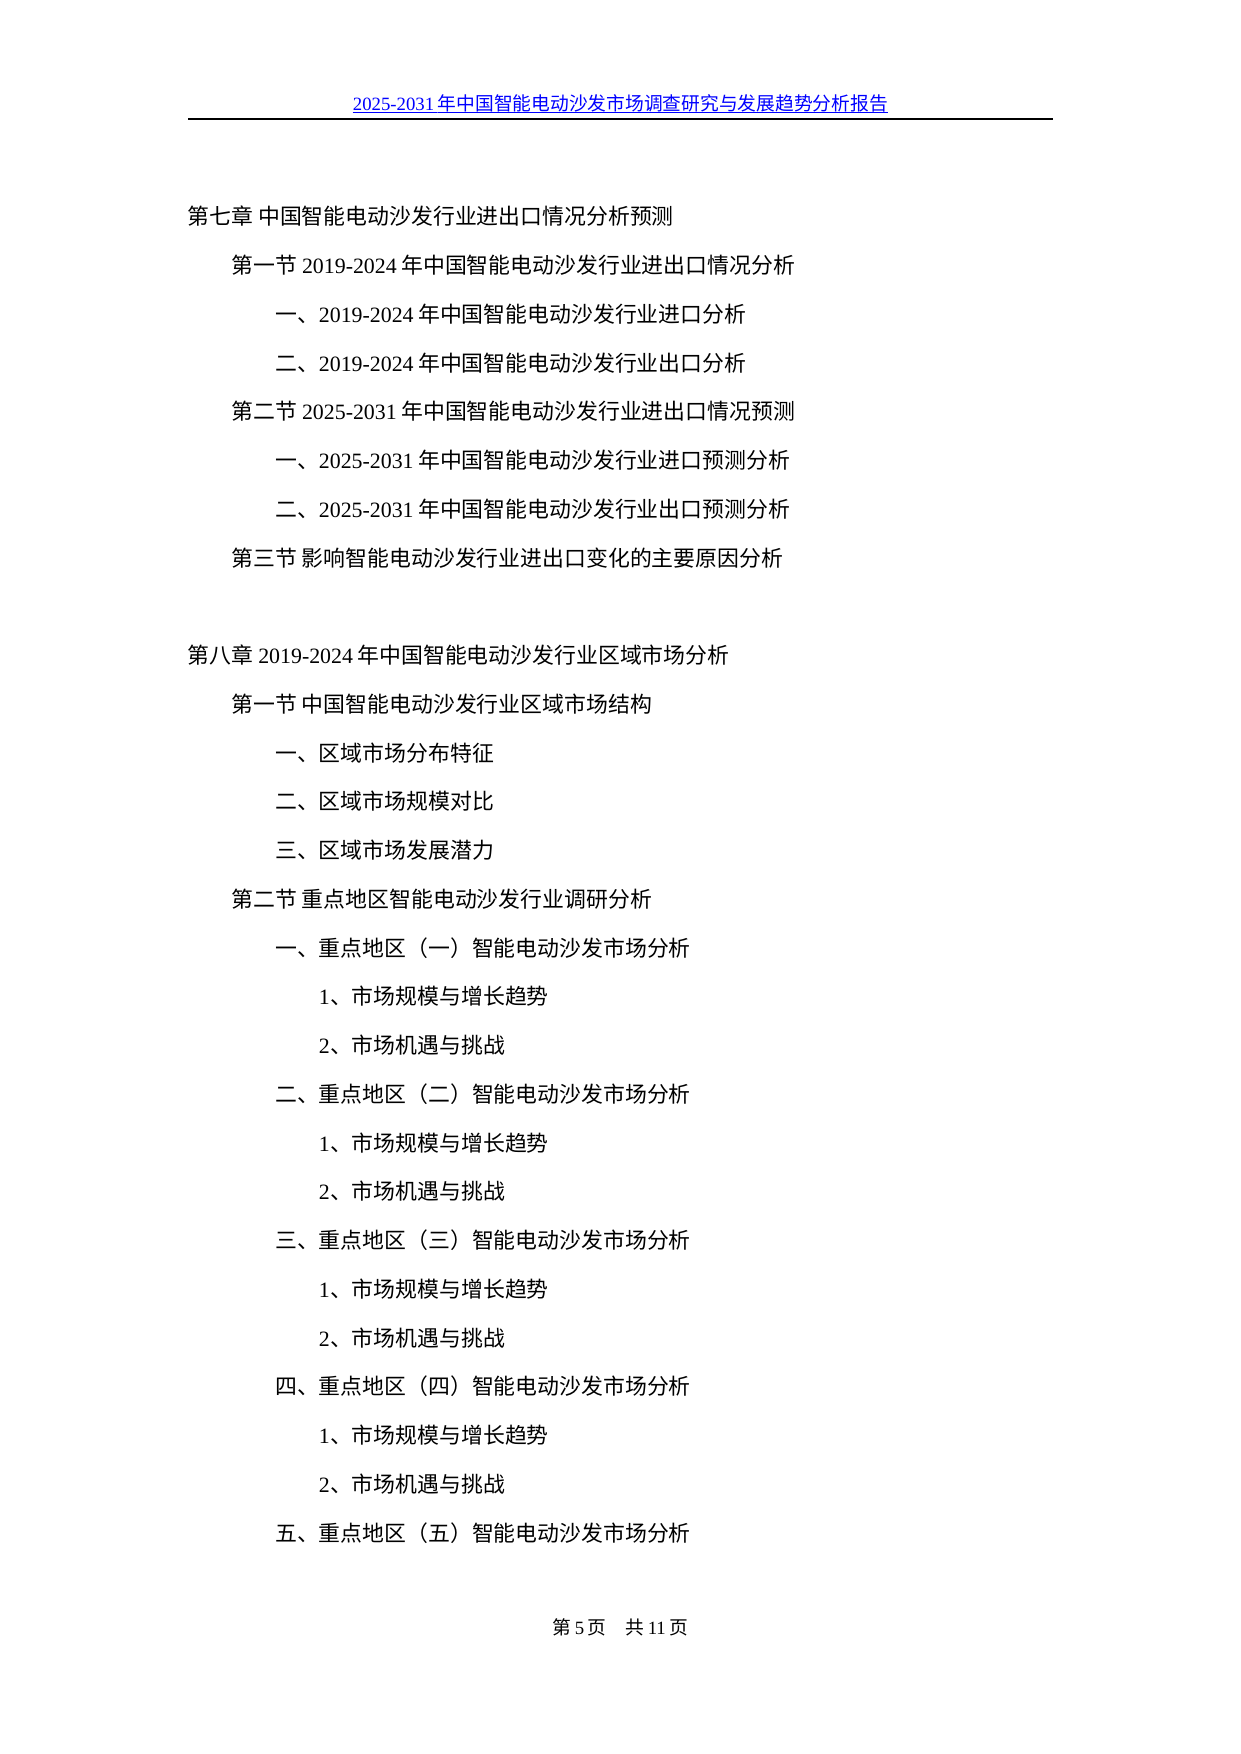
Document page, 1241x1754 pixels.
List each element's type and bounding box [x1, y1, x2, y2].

text [187, 150, 1053, 1548]
